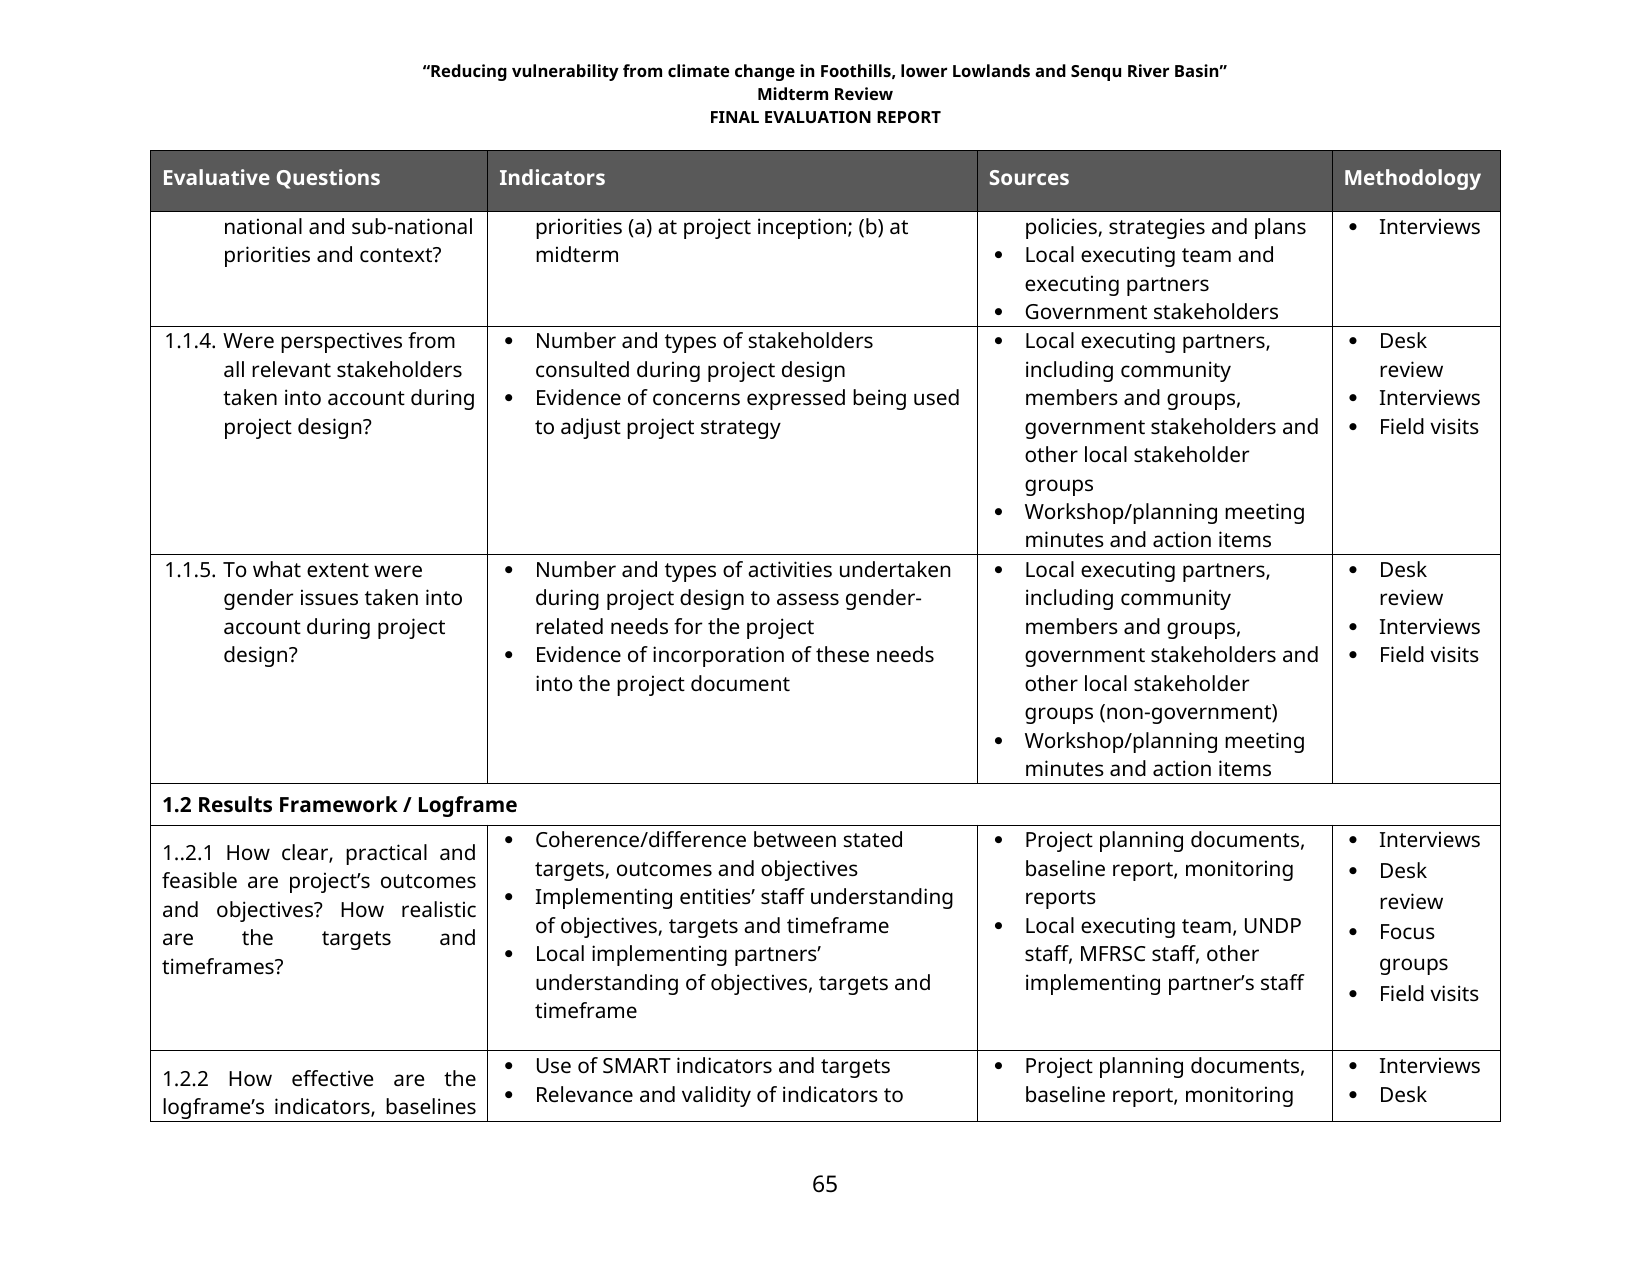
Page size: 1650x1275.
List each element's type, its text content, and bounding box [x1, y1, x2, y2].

table_header Indicators [488, 151, 977, 211]
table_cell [488, 212, 977, 326]
table_cell Project planning documents, baseline report, monitoring reports Local executing team, UNDP staff, MFRSC staff, other implementing partner’s staff [978, 826, 1332, 1050]
table_cell Local executing partners, including community members and groups, government stakeholders and other local stakeholder groups (non-government) Workshop/planning meeting minutes and action items [978, 555, 1332, 783]
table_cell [151, 1051, 487, 1121]
table_cell Local executing partners, including community members and groups, government stakeholders and other local stakeholder groups Workshop/planning meeting minutes and action items [978, 327, 1332, 554]
table_header Evaluative Questions [151, 151, 487, 211]
table_cell Number and types of activities undertaken during project design to assess gender-related needs for the project Evidence of incorporation of these needs into the project document [488, 555, 977, 783]
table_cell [978, 212, 1332, 326]
table_cell To what extent were gender issues taken into account during project design? [151, 555, 487, 783]
table_cell 1..2.1 How clear, practical and feasible are project’s outcomes and objectives? How realistic are the targets and timeframes? [151, 826, 487, 1050]
table_cell Desk review Interviews Field visits [1333, 327, 1500, 554]
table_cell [978, 1051, 1332, 1121]
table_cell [488, 1051, 977, 1121]
table_cell Were perspectives from all relevant stakeholders taken into account during project design? [151, 327, 487, 554]
table_header Sources [978, 151, 1332, 211]
table_cell Desk review Interviews Field visits [1333, 555, 1500, 783]
table_header Methodology [1333, 151, 1500, 211]
table_cell Number and types of stakeholders consulted during project design Evidence of concerns expressed being used to adjust project strategy [488, 327, 977, 554]
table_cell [151, 212, 487, 326]
table_cell 1.2 Results Framework / Logframe [151, 784, 1500, 824]
table_cell Coherence/difference between stated targets, outcomes and objectives Implementing entities’ staff understanding of objectives, targets and timeframe Local implementing partners’ understanding of objectives, targets and timeframe [488, 826, 977, 1050]
table_cell Desk review Interviews [1333, 212, 1500, 326]
table_cell Interviews Desk review Focus groups Field visits [1333, 826, 1500, 1050]
table_cell Interviews Desk review Field Visit [1333, 1051, 1500, 1121]
